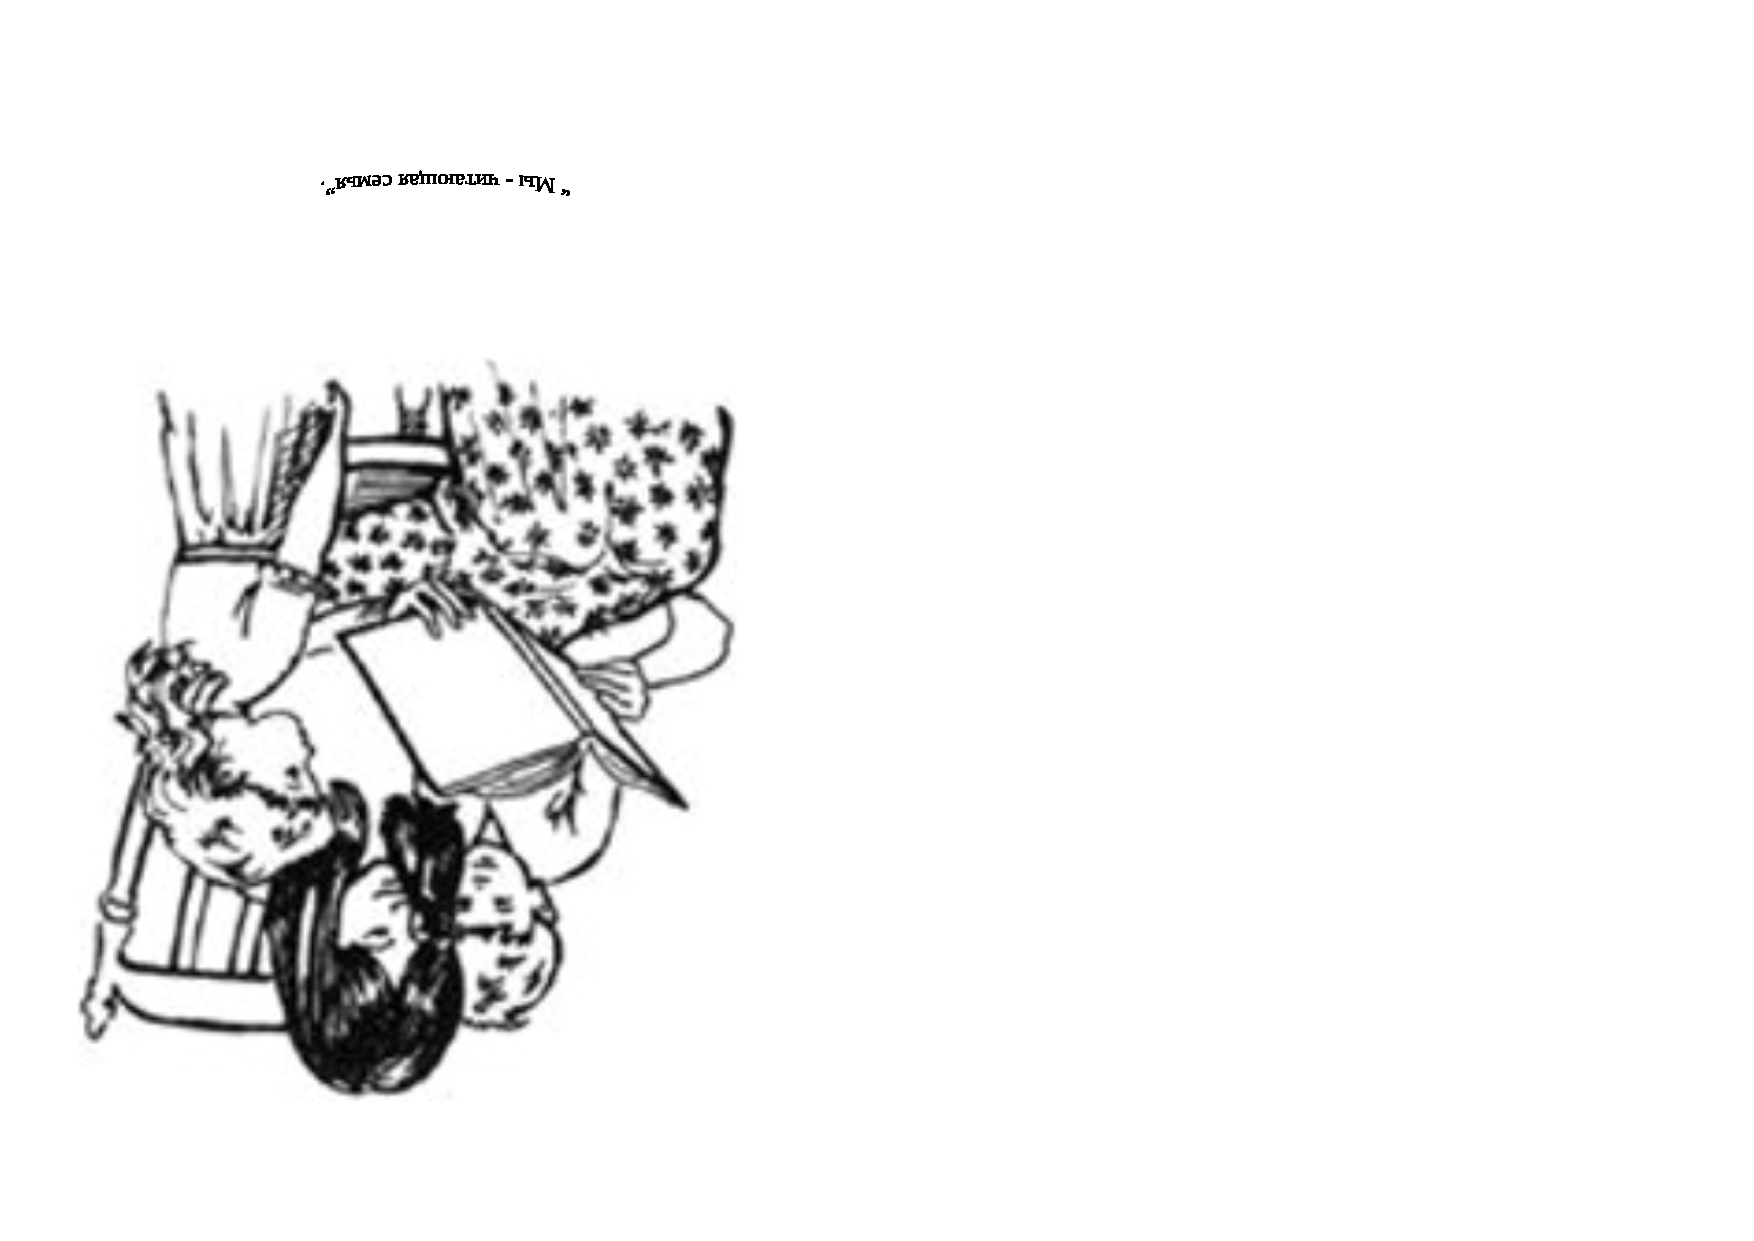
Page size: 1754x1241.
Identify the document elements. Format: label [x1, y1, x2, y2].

picture [79, 360, 736, 1101]
